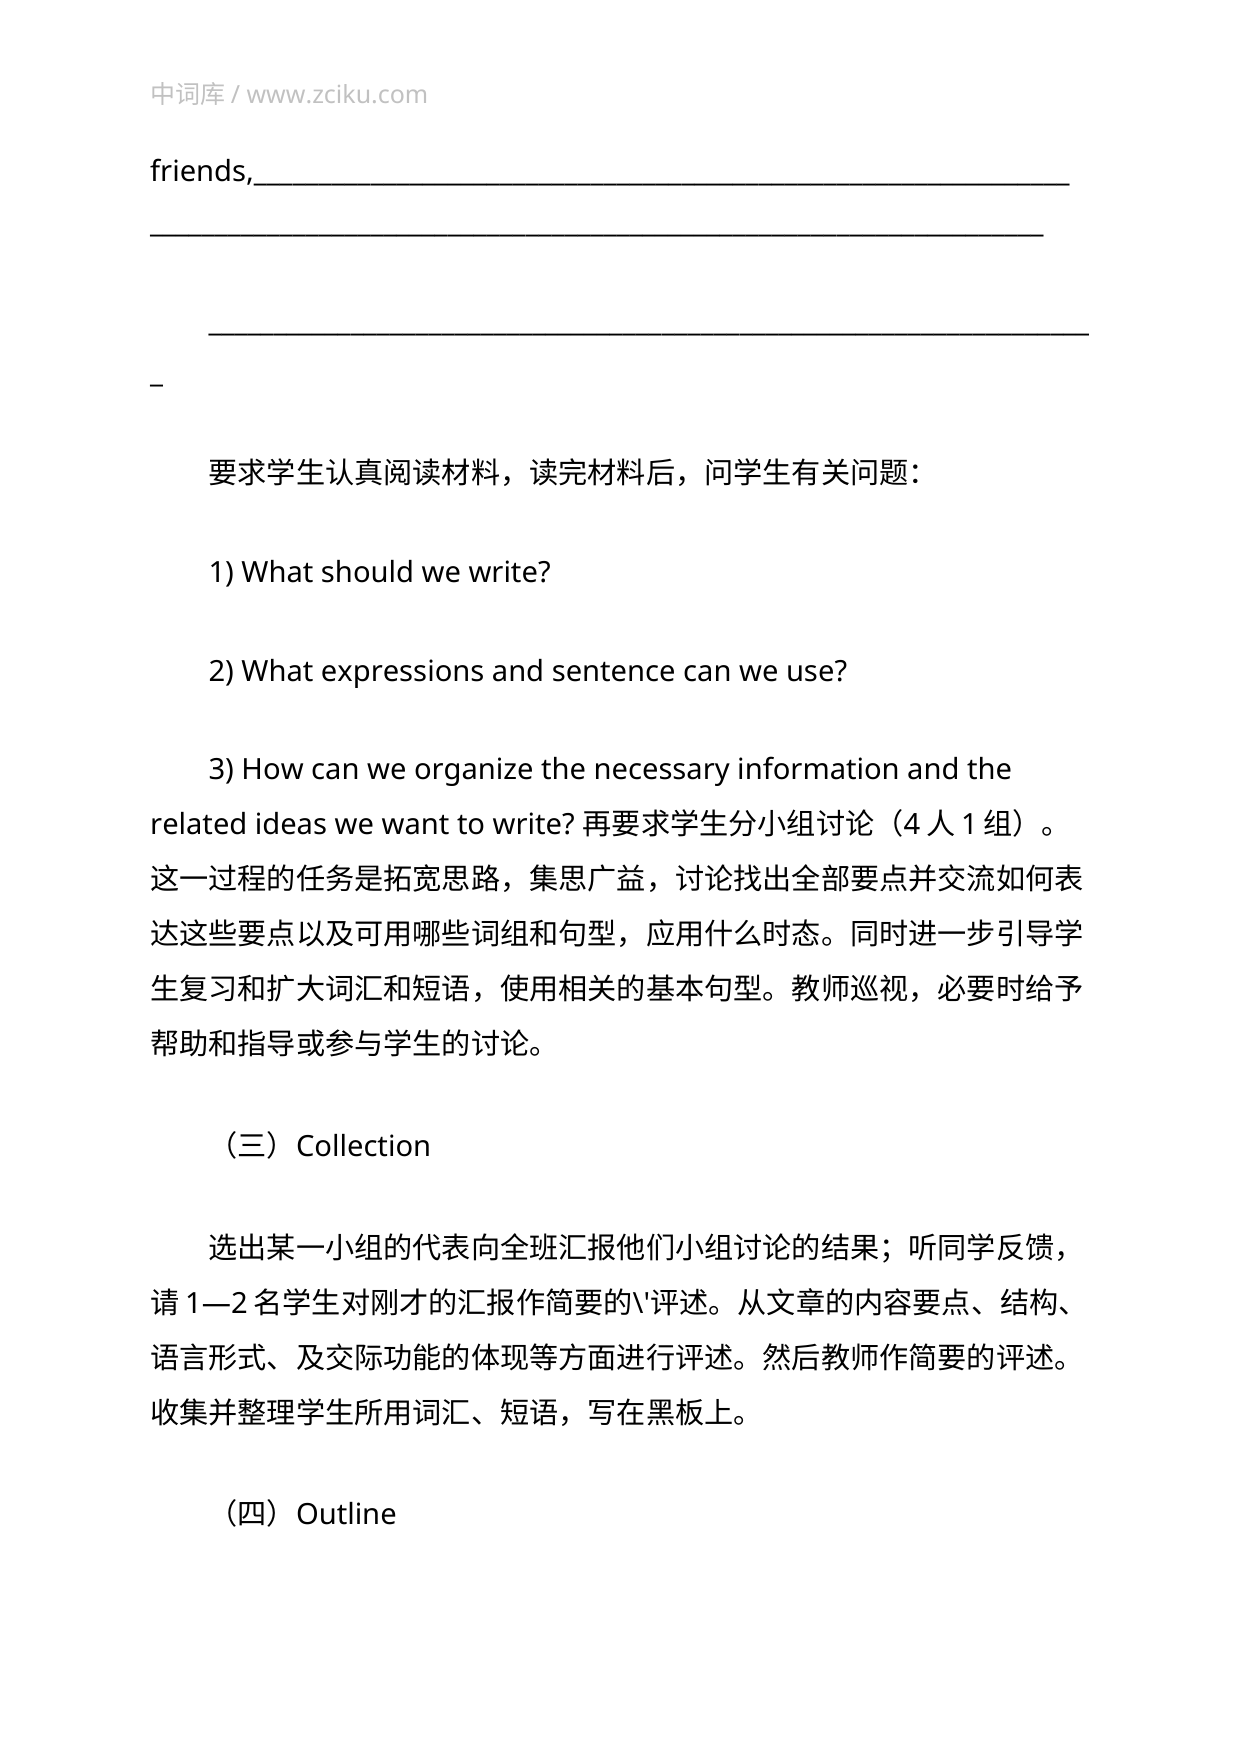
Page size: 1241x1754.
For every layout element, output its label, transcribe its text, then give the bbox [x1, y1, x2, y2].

text 3) How can we organize the necessary information and the related ideas we want to write? 再要求学生分小组讨论（4人1组）。这一过程的任务是拓宽思路，集思广益，讨论找出全部要点并交流如何表达这些要点以及可用哪些词组和句型，应用什么时态。同时进一步引导学生复习和扩大词汇和短语，使用相关的基本句型。教师巡视，必要时给予帮助和指导或参与学生的讨论。 [150, 749, 1090, 1063]
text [150, 150, 1090, 241]
text _____________________________________________________________________ [150, 300, 1090, 391]
text （四）Outline [150, 1491, 1090, 1533]
text （三）Collection [150, 1122, 1090, 1165]
text 要求学生认真阅读材料，读完材料后，问学生有关问题： [150, 450, 1090, 492]
text 1) What should we write? [150, 552, 1090, 591]
text 选出某一小组的代表向全班汇报他们小组讨论的结果；听同学反馈，请1—2名学生对刚才的汇报作简要的\'评述。从文章的内容要点、结构、语言形式、及交际功能的体现等方面进行评述。然后教师作简要的评述。收集并整理学生所用词汇、短语，写在黑板上。 [150, 1224, 1090, 1431]
text 2) What expressions and sentence can we use? [150, 650, 1090, 690]
